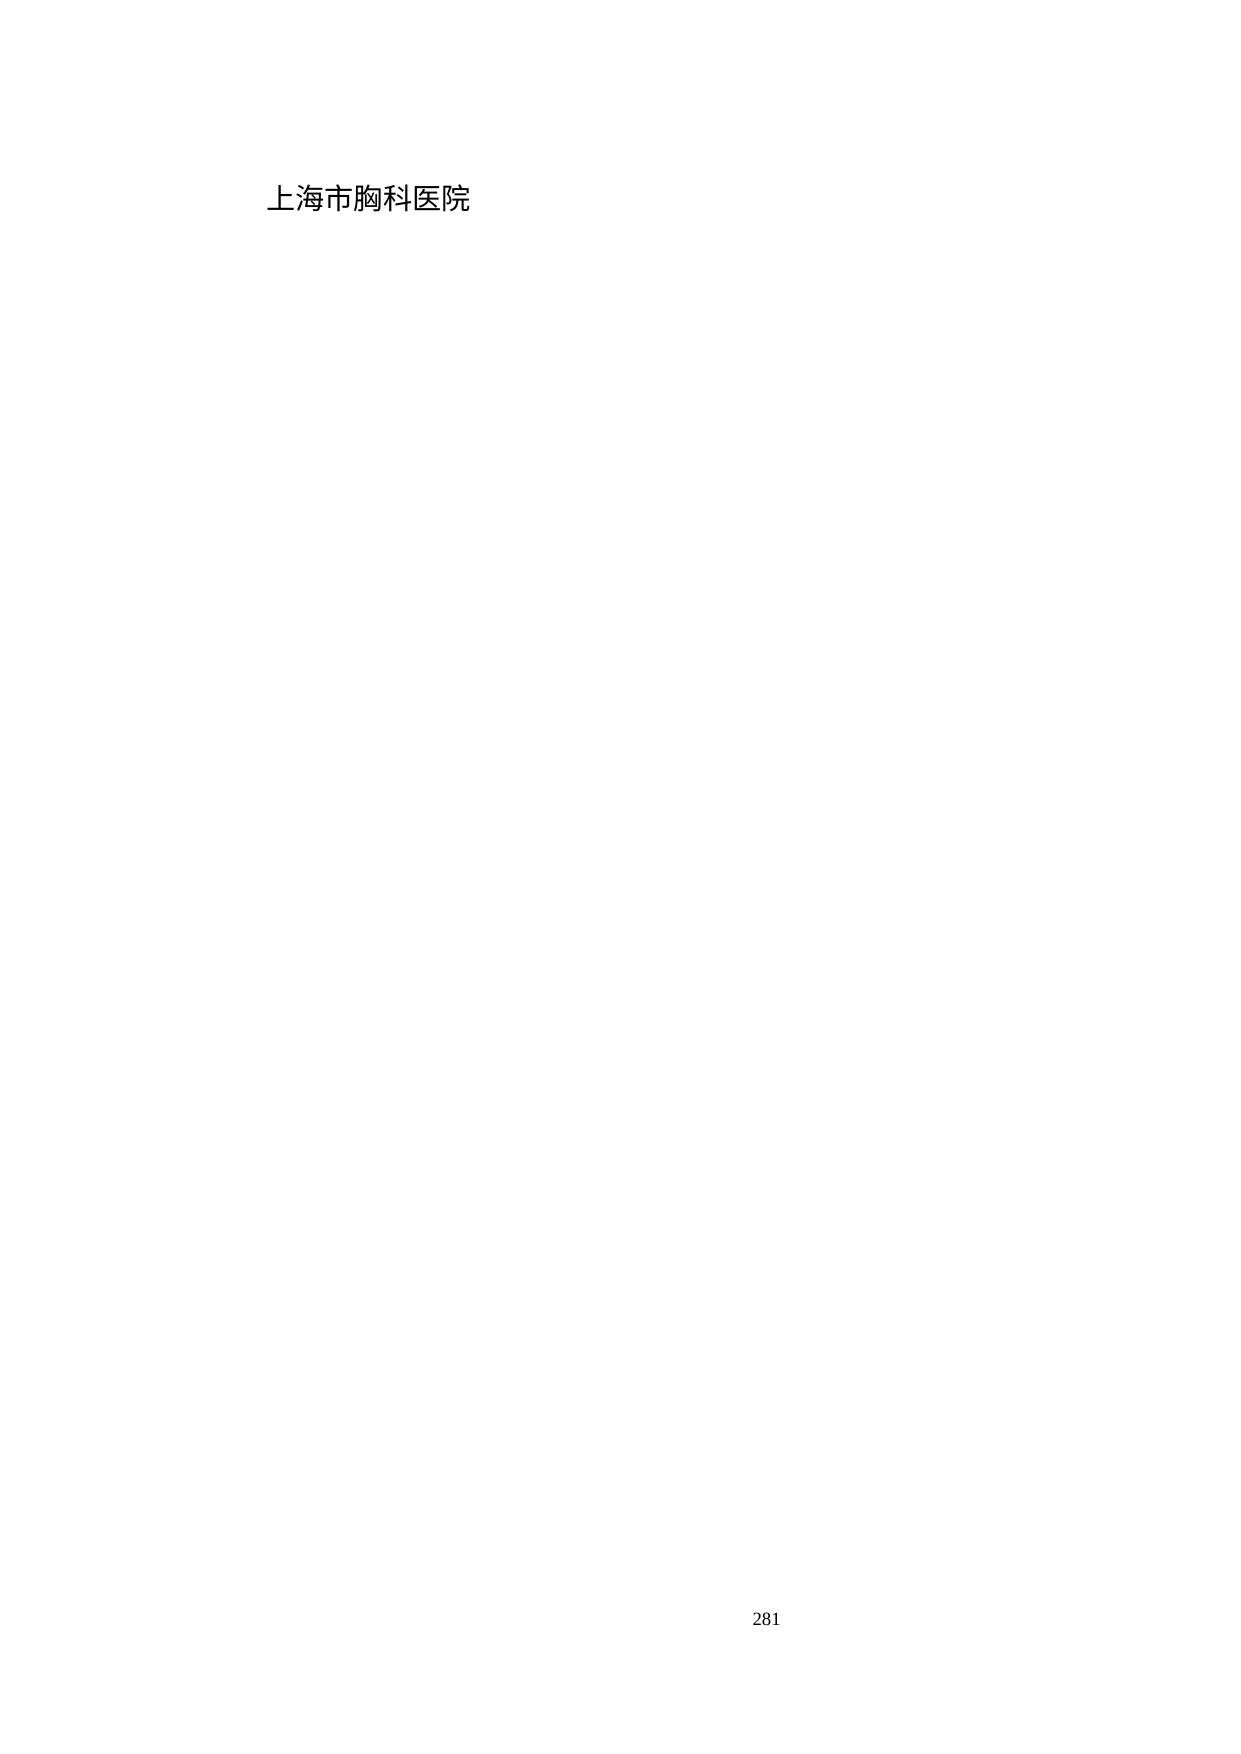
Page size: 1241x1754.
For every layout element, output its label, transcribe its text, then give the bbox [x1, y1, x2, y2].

table_cell 上海市胸科医院 [255, 175, 1085, 227]
